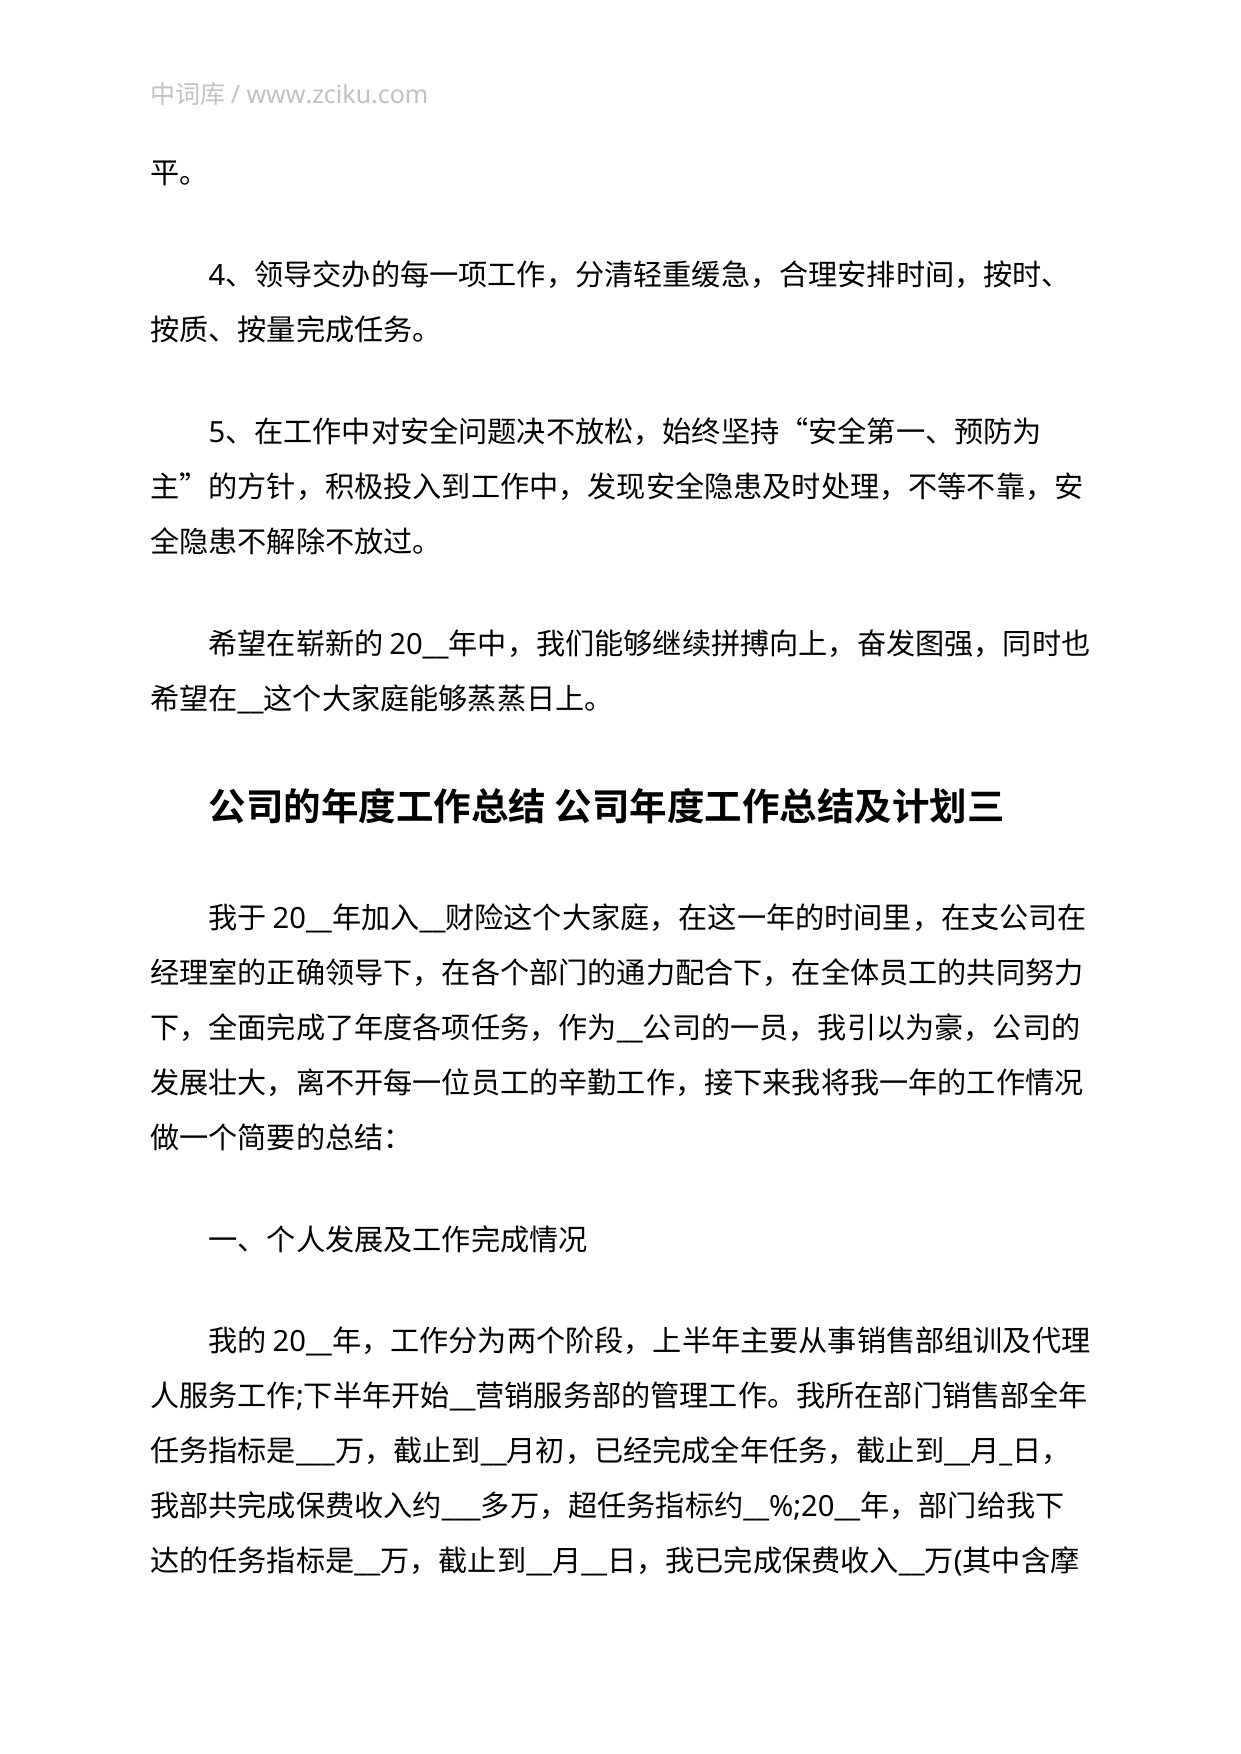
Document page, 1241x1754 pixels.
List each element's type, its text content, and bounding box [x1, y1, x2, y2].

text 4、领导交办的每一项工作，分清轻重缓急，合理安排时间，按时、按质、按量完成任务。 [150, 252, 1090, 349]
text 一、个人发展及工作完成情况 [150, 1216, 1090, 1258]
text 我于20__年加入__财险这个大家庭，在这一年的时间里，在支公司在经理室的正确领导下，在各个部门的通力配合下，在全体员工的共同努力下，全面完成了年度各项任务，作为__公司的一员，我引以为豪，公司的发展壮大，离不开每一位员工的辛勤工作，接下来我将我一年的工作情况做一个简要的总结： [150, 894, 1090, 1157]
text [150, 150, 1090, 192]
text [150, 1318, 1090, 1580]
text 5、在工作中对安全问题决不放松，始终坚持“安全第一、预防为主”的方针，积极投入到工作中，发现安全隐患及时处理，不等不靠，安全隐患不解除不放过。 [150, 408, 1090, 561]
text 公司的年度工作总结 公司年度工作总结及计划三 [150, 777, 1090, 831]
text 希望在崭新的20__年中，我们能够继续拼搏向上，奋发图强，同时也希望在__这个大家庭能够蒸蒸日上。 [150, 620, 1090, 718]
